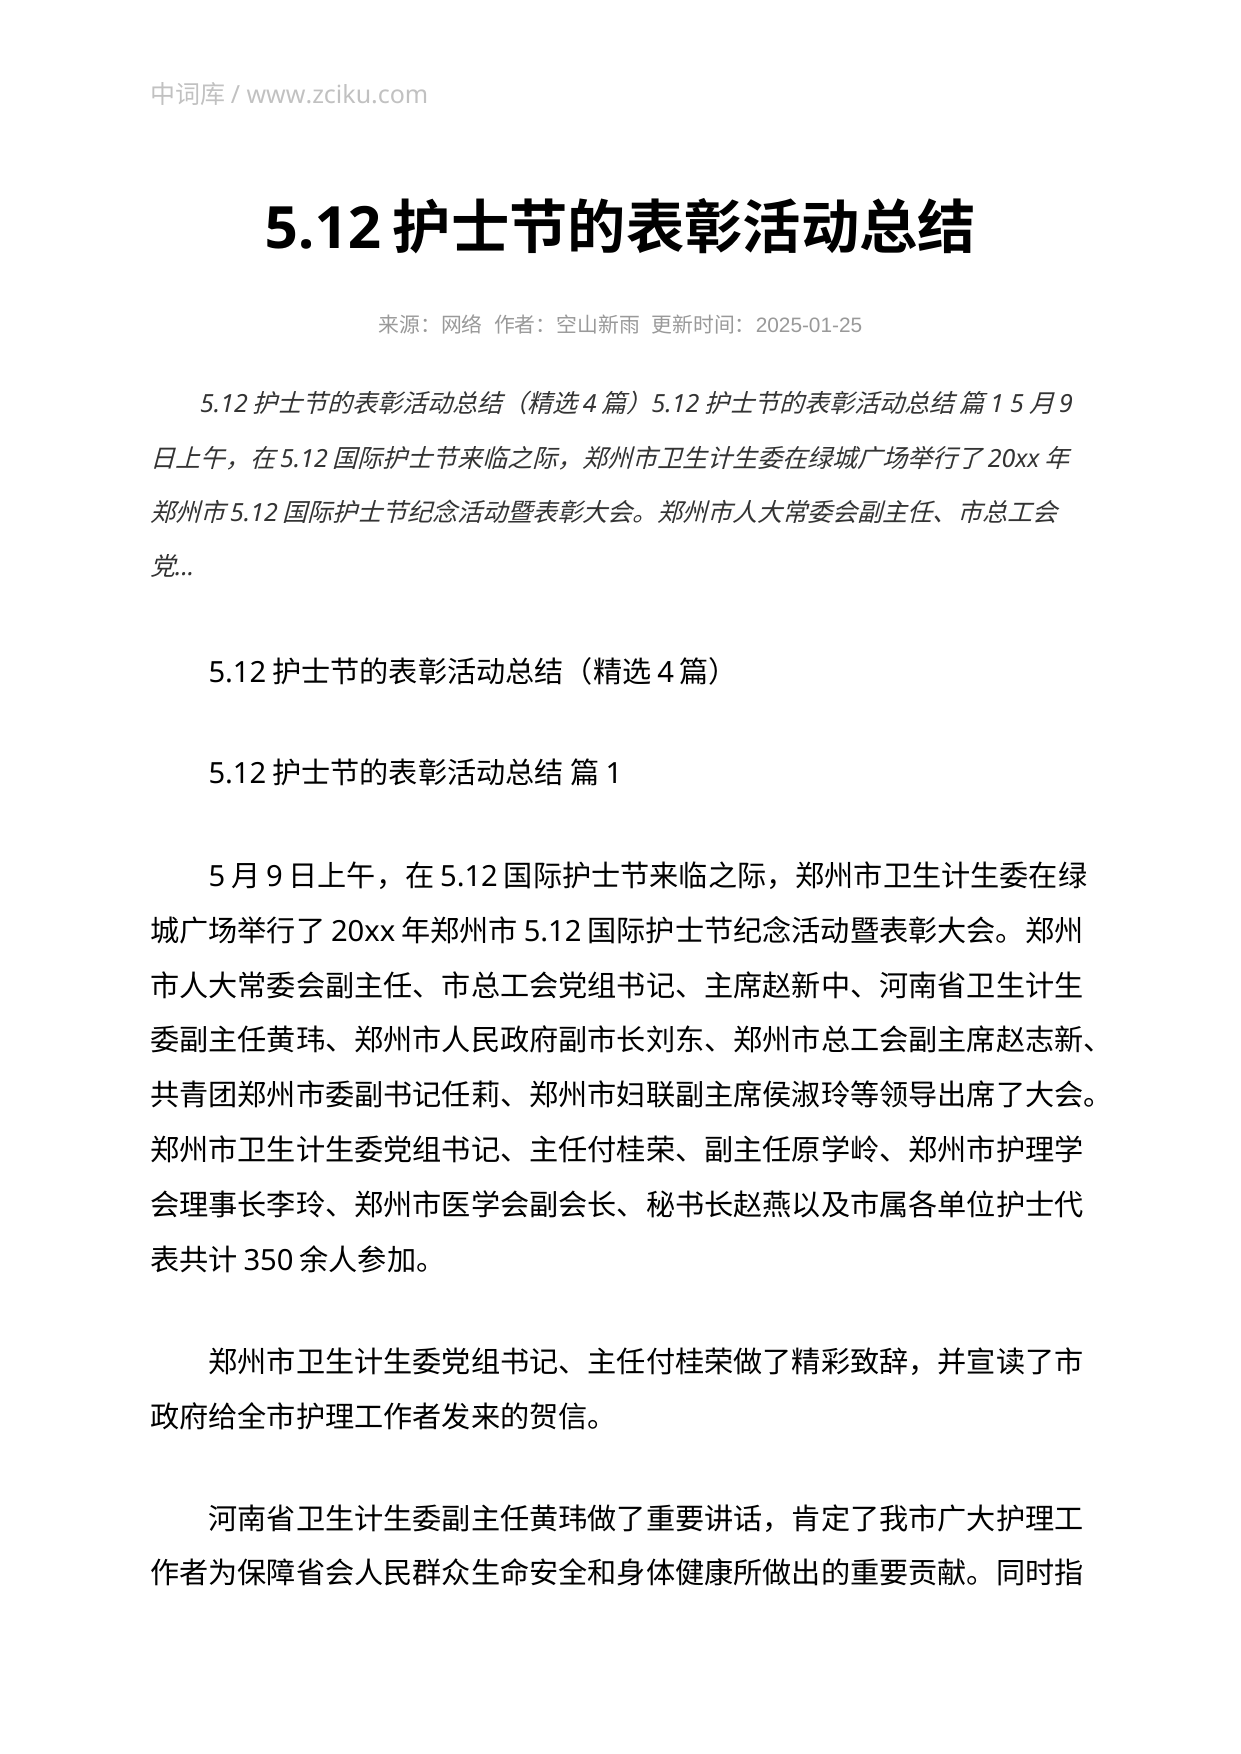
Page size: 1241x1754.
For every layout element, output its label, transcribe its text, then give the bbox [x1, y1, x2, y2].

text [150, 1495, 1090, 1592]
text 5.12护士节的表彰活动总结 篇1 [150, 750, 1090, 792]
subtitle 5.12护士节的表彰活动总结 [150, 181, 1090, 266]
text 郑州市卫生计生委党组书记、主任付桂荣做了精彩致辞，并宣读了市政府给全市护理工作者发来的贺信。 [150, 1338, 1090, 1436]
text 5月9日上午，在5.12国际护士节来临之际，郑州市卫生计生委在绿城广场举行了20xx年郑州市5.12国际护士节纪念活动暨表彰大会。郑州市人大常委会副主任、市总工会党组书记、主席赵新中、河南省卫生计生委副主任黄玮、郑州市人民政府副市长刘东、郑州市总工会副主席赵志新、共青团郑州市委副书记任莉、郑州市妇联副主席侯淑玲等领导出席了大会。郑州市卫生计生委党组书记、主任付桂荣、副主任原学岭、郑州市护理学会理事长李玲、郑州市医学会副会长、秘书长赵燕以及市属各单位护士代表共计350余人参加。 [150, 852, 1090, 1279]
text 5.12护士节的表彰活动总结（精选4篇） [150, 648, 1090, 691]
text 5.12护士节的表彰活动总结（精选4篇）5.12护士节的表彰活动总结 篇1 5月9日上午，在5.12国际护士节来临之际，郑州市卫生计生委在绿城广场举行了20xx年郑州市5.12国际护士节纪念活动暨表彰大会。郑州市人大常委会副主任、市总工会党... [150, 384, 1090, 583]
text 来源：网络 作者：空山新雨 更新时间：2025-01-25 [150, 313, 1090, 337]
